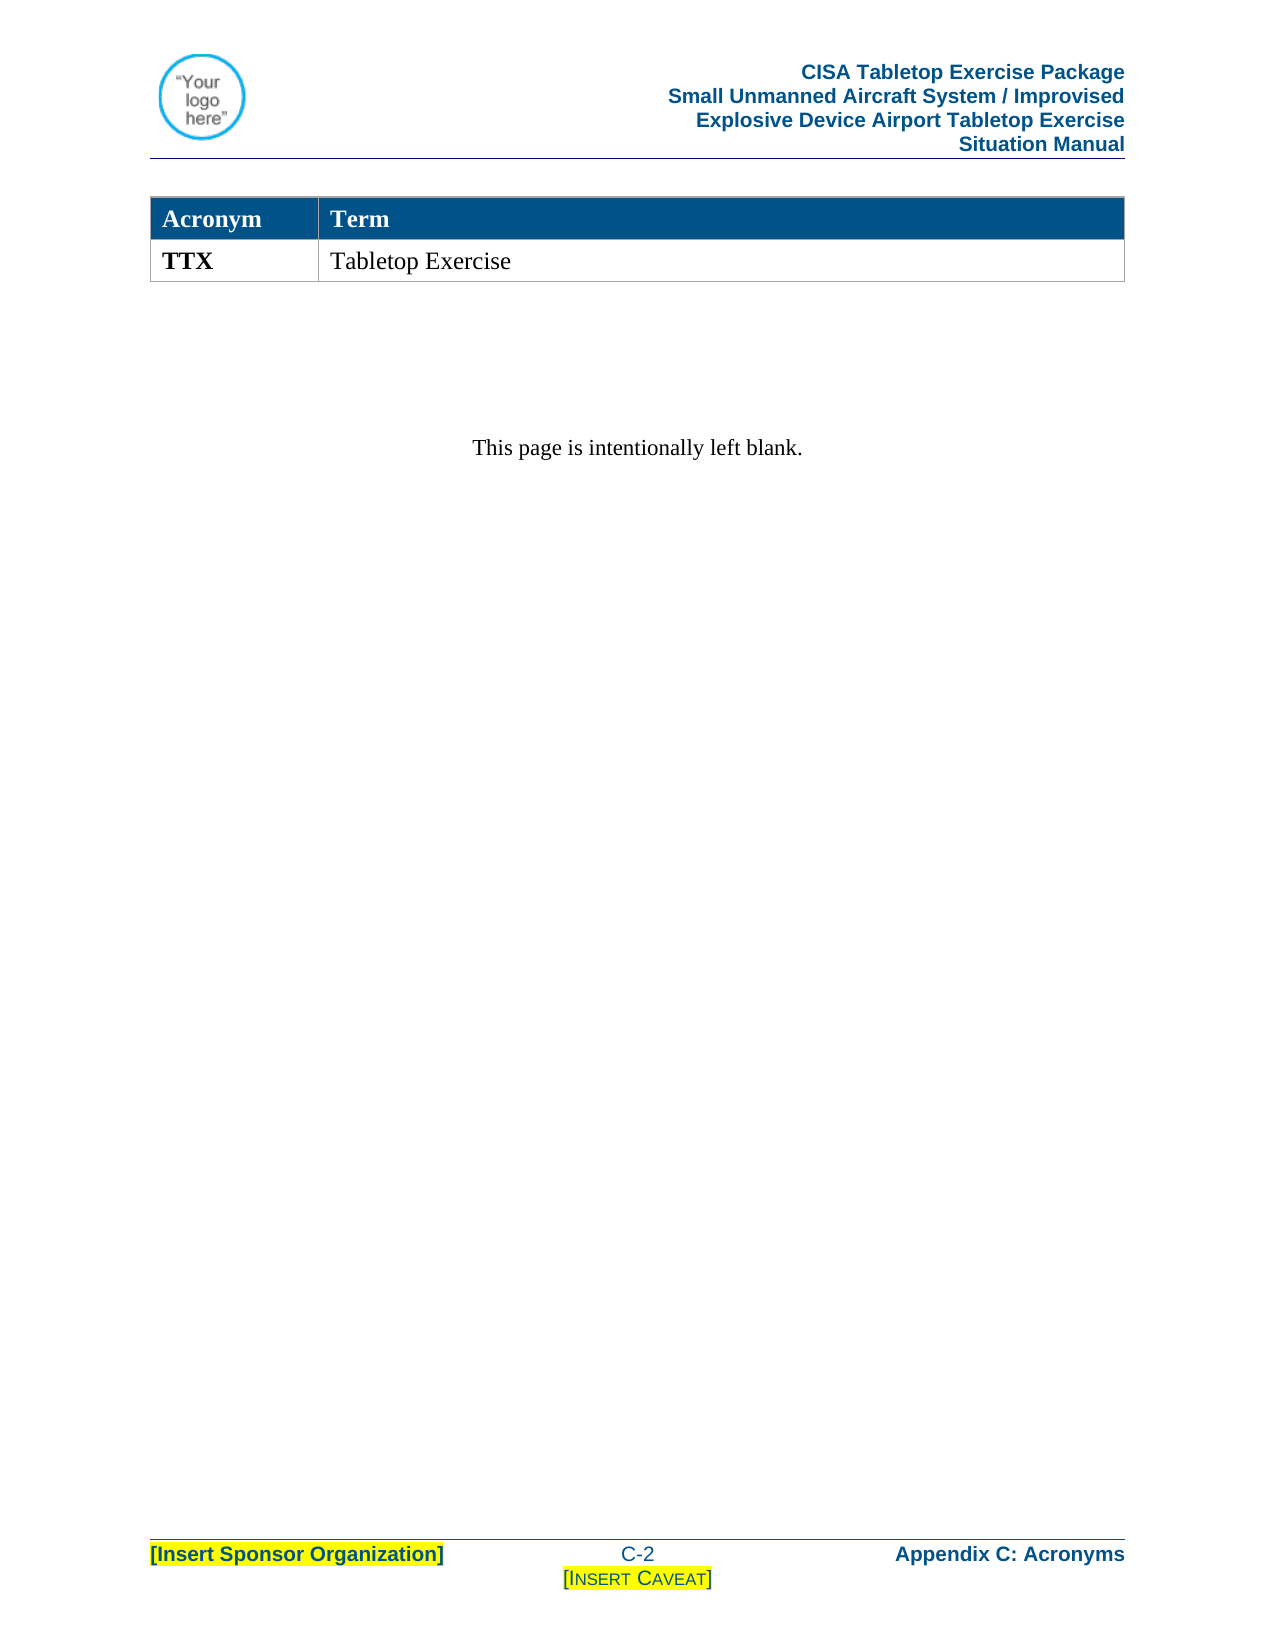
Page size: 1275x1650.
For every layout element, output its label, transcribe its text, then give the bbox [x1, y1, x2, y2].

text This page is intentionally left blank. [150, 434, 1125, 460]
table_cell TTX [151, 240, 318, 281]
table_cell Tabletop Exercise [319, 240, 1124, 281]
table_header Acronym [151, 198, 318, 239]
table_header Term [319, 198, 1124, 239]
picture [158, 54, 253, 142]
picture [161, 57, 242, 136]
picture [158, 54, 191, 93]
